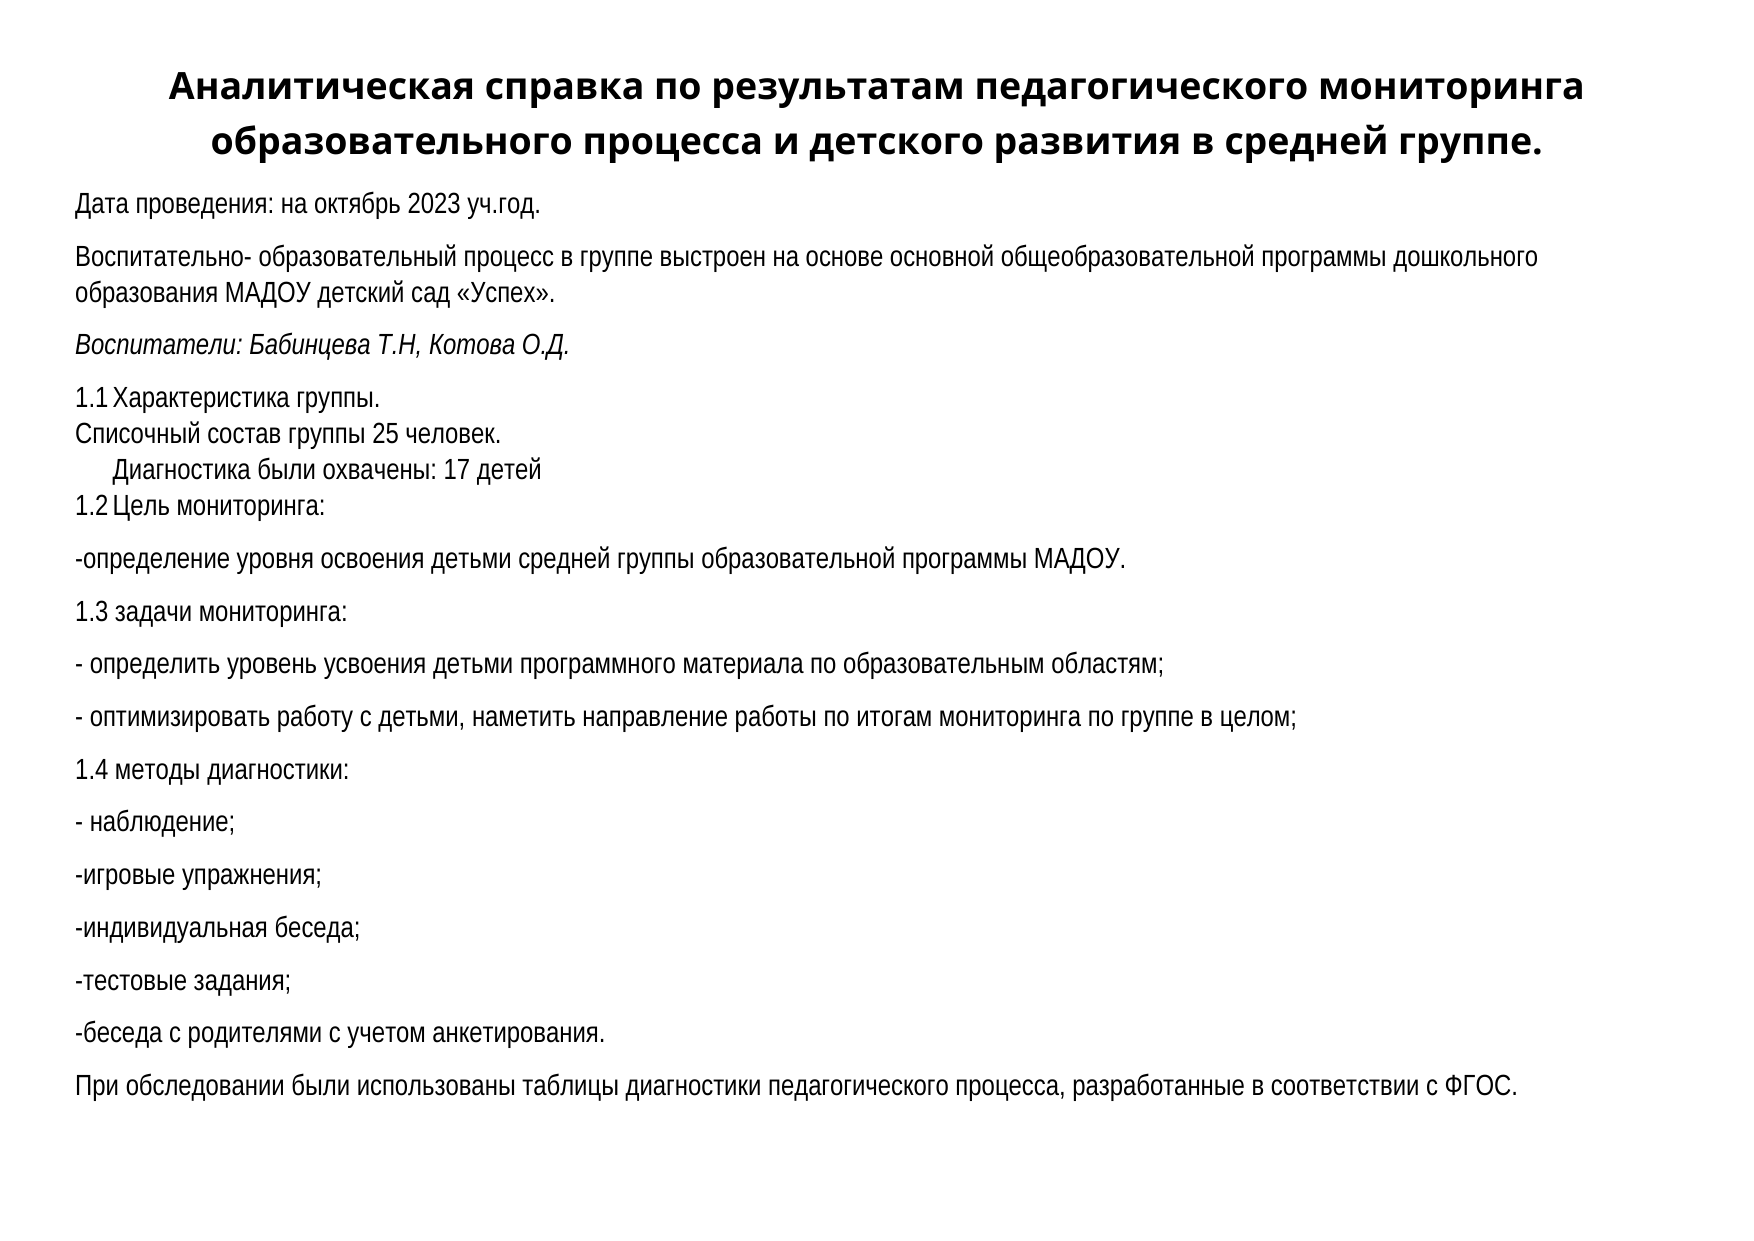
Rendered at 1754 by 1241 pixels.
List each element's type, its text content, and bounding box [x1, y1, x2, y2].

text - наблюдение; [75, 804, 1679, 838]
text -игровые упражнения; [75, 857, 1679, 891]
list Характеристика группы. [75, 380, 1679, 413]
list Диагностика были охвачены: 17 детей [112, 452, 1679, 486]
text 1.4 методы диагностики: [75, 752, 1679, 785]
text Воспитатели: Бабинцева Т.Н, Котова О.Д. [75, 327, 1679, 361]
text - определить уровень усвоения детьми программного материала по образовательным областям; [75, 646, 1679, 680]
text -определение уровня освоения детьми средней группы образовательной программы МАДОУ. [75, 541, 1679, 574]
text Аналитическая справка по результатам педагогического мониторинга образовательного процесса и детского развития в средней группе. [75, 59, 1679, 165]
text - оптимизировать работу с детьми, наметить направление работы по итогам мониторинга по группе в целом; [75, 699, 1679, 732]
text Дата проведения: на октябрь 2023 уч.год. [75, 186, 1679, 219]
list Цель мониторинга: [75, 488, 1679, 522]
text При обследовании были использованы таблицы диагностики педагогического процесса, разработанные в соответствии с ФГОС. [75, 1068, 1679, 1101]
text -тестовые задания; [75, 963, 1679, 996]
text Воспитательно- образовательный процесс в группе выстроен на основе основной общеобразовательной программы дошкольного образования МАДОУ детский сад «Успех». [75, 239, 1679, 308]
text -беседа с родителями с учетом анкетирования. [75, 1015, 1679, 1049]
text 1.3 задачи мониторинга: [75, 594, 1679, 627]
list Списочный состав группы 25 человек. [75, 416, 1679, 449]
text -индивидуальная беседа; [75, 910, 1679, 943]
